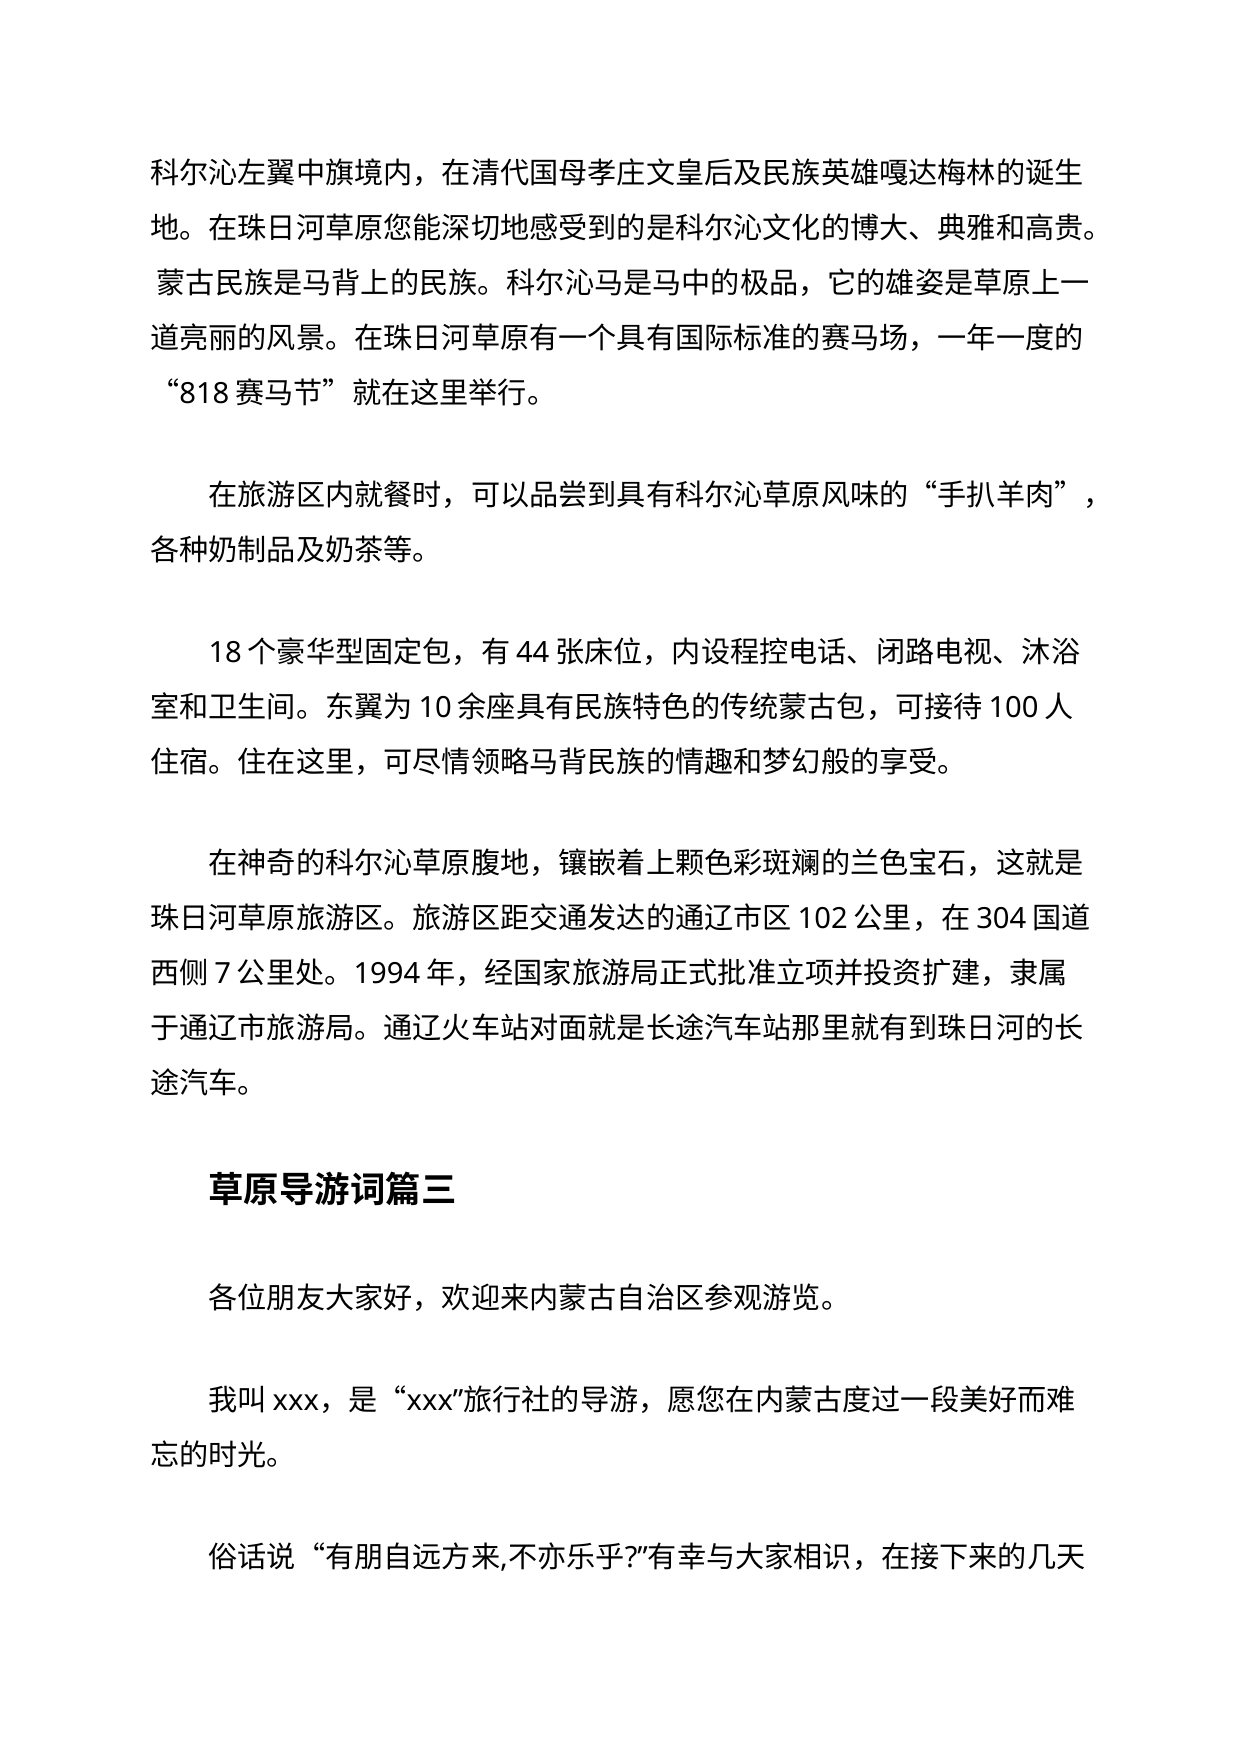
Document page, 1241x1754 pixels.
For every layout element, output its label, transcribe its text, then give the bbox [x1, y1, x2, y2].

text 草原导游词篇三 [150, 1162, 1090, 1213]
text 我叫xxx，是“xxx”旅行社的导游，愿您在内蒙古度过一段美好而难忘的时光。 [150, 1377, 1090, 1474]
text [150, 1533, 1090, 1576]
text 在旅游区内就餐时，可以品尝到具有科尔沁草原风味的“手扒羊肉”，各种奶制品及奶茶等。 [150, 472, 1090, 569]
text 在神奇的科尔沁草原腹地，镶嵌着上颗色彩斑斓的兰色宝石，这就是珠日河草原旅游区。旅游区距交通发达的通辽市区102公里，在304国道西侧7公里处。1994年，经国家旅游局正式批准立项并投资扩建，隶属于通辽市旅游局。通辽火车站对面就是长途汽车站那里就有到珠日河的长途汽车。 [150, 840, 1090, 1102]
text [150, 150, 1090, 412]
text 各位朋友大家好，欢迎来内蒙古自治区参观游览。 [150, 1275, 1090, 1317]
text 18个豪华型固定包，有44张床位，内设程控电话、闭路电视、沐浴室和卫生间。东翼为10余座具有民族特色的传统蒙古包，可接待100人住宿。住在这里，可尽情领略马背民族的情趣和梦幻般的享受。 [150, 628, 1090, 781]
